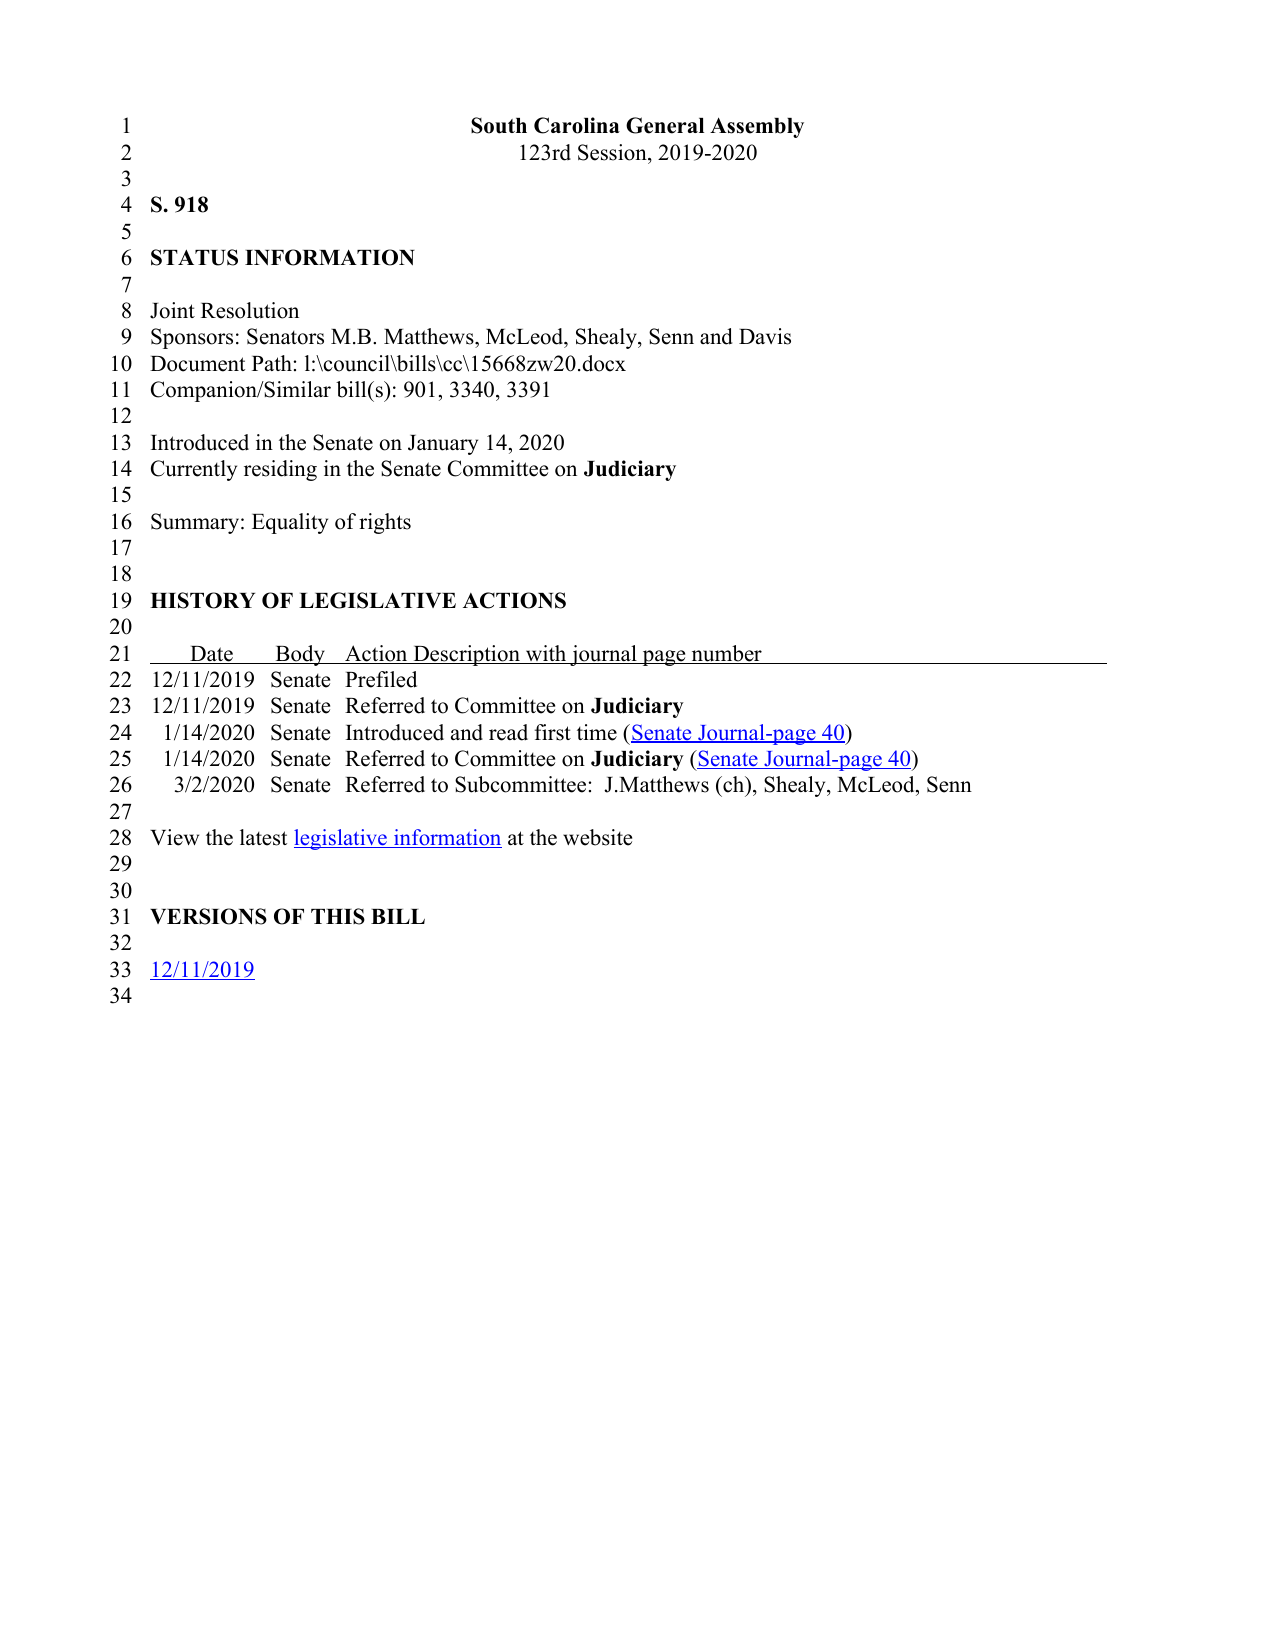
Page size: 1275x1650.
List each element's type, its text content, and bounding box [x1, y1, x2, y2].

text STATUS INFORMATION [150, 244, 1125, 271]
text Date Body Action Description with journal page number [150, 639, 1125, 666]
text 1/14/2020 Senate Introduced and read first time (Senate Journal-page 40) [150, 719, 1125, 745]
text 12/11/2019 Senate Referred to Committee on Judiciary [150, 692, 1125, 719]
text Joint Resolution [150, 297, 1125, 323]
text VERSIONS OF THIS BILL [150, 903, 1125, 929]
text South Carolina General Assembly [150, 112, 1125, 139]
text 12/11/2019 Senate Prefiled [150, 666, 1125, 692]
text 1/14/2020 Senate Referred to Committee on Judiciary (Senate Journal-page 40) [150, 745, 1125, 771]
text Sponsors: Senators M.B. Matthews, McLeod, Shealy, Senn and Davis [150, 323, 1125, 350]
text 12/11/2019 [150, 956, 1125, 982]
text HISTORY OF LEGISLATIVE ACTIONS [150, 587, 1125, 613]
text Currently residing in the Senate Committee on Judiciary [150, 455, 1125, 481]
text Introduced in the Senate on January 14, 2020 [150, 429, 1125, 455]
text Summary: Equality of rights [150, 508, 1125, 534]
text 123rd Session, 2019-2020 [150, 139, 1125, 165]
text 3/2/2020 Senate Referred to Subcommittee: J.Matthews (ch), Shealy, McLeod, Senn [150, 771, 1125, 798]
text View the latest legislative information at the website [150, 824, 1125, 850]
text S. 918 [150, 192, 1125, 218]
text Companion/Similar bill(s): 901, 3340, 3391 [150, 376, 1125, 402]
text Document Path: l:\council\bills\cc\15668zw20.docx [150, 350, 1125, 376]
